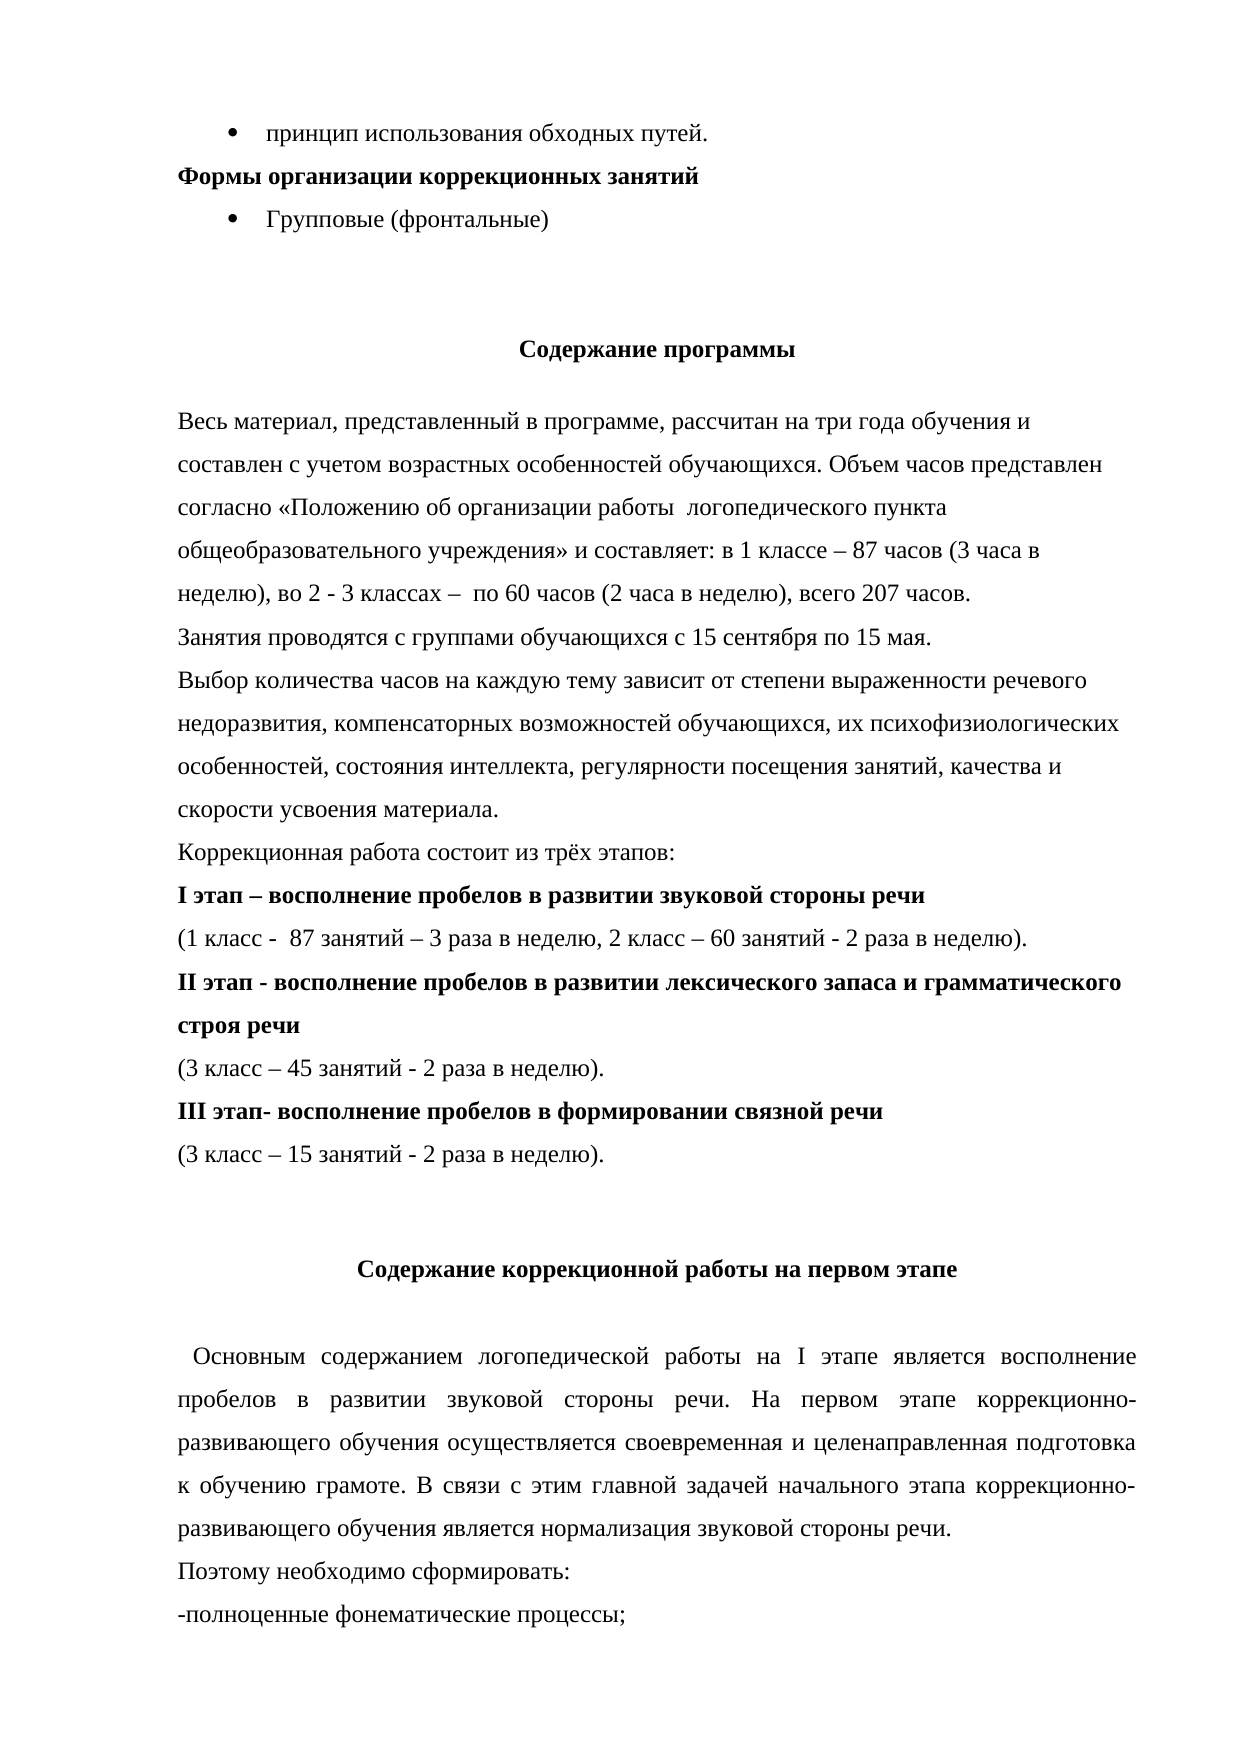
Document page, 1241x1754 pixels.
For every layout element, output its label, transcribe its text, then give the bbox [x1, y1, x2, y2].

text Основным содержанием логопедической работы на I этапе является восполнение пробелов в развитии звуковой стороны речи. На первом этапе коррекционно-развивающего обучения осуществляется своевременная и целенаправленная подготовка к обучению грамоте. В связи с этим главной задачей начального этапа коррекционно-развивающего обучения является нормализация звуковой стороны речи. [177, 1341, 1137, 1542]
text Содержание программы [177, 334, 1137, 362]
text Весь материал, представленный в программе, рассчитан на три года обучения и составлен с учетом возрастных особенностей обучающихся. Объем часов представлен согласно «Положению об организации работы логопедического пункта общеобразовательного учреждения» и составляет: в 1 классе – 87 часов (3 часа в неделю), во 2 - 3 классах – по 60 часов (2 часа в неделю), всего 207 часов. Занятия проводятся с группами обучающихся с 15 сентября по 15 мая. Выбор количества часов на каждую тему зависит от степени выраженности речевого недоразвития, компенсаторных возможностей обучающихся, их психофизиологических особенностей, состояния интеллекта, регулярности посещения занятий, качества и скорости усвоения материала. Коррекционная работа состоит из трёх этапов: I этап – восполнение пробелов в развитии звуковой стороны речи (1 класс - 87 занятий – 3 раза в неделю, 2 класс – 60 занятий - 2 раза в неделю). II этап - восполнение пробелов в развитии лексического запаса и грамматического строя речи (3 класс – 45 занятий - 2 раза в неделю). III этап- восполнение пробелов в формировании связной речи (3 класс – 15 занятий - 2 раза в неделю). [177, 406, 1137, 1168]
list принцип использования обходных путей. [228, 118, 1137, 147]
text Формы организации коррекционных занятий [177, 161, 1137, 190]
text Содержание коррекционной работы на первом этапе [177, 1254, 1137, 1283]
list Групповые (фронтальные) [228, 204, 1137, 233]
text Поэтому необходимо сформировать: [177, 1556, 1137, 1585]
text -полноценные фонематические процессы; [177, 1599, 1137, 1628]
